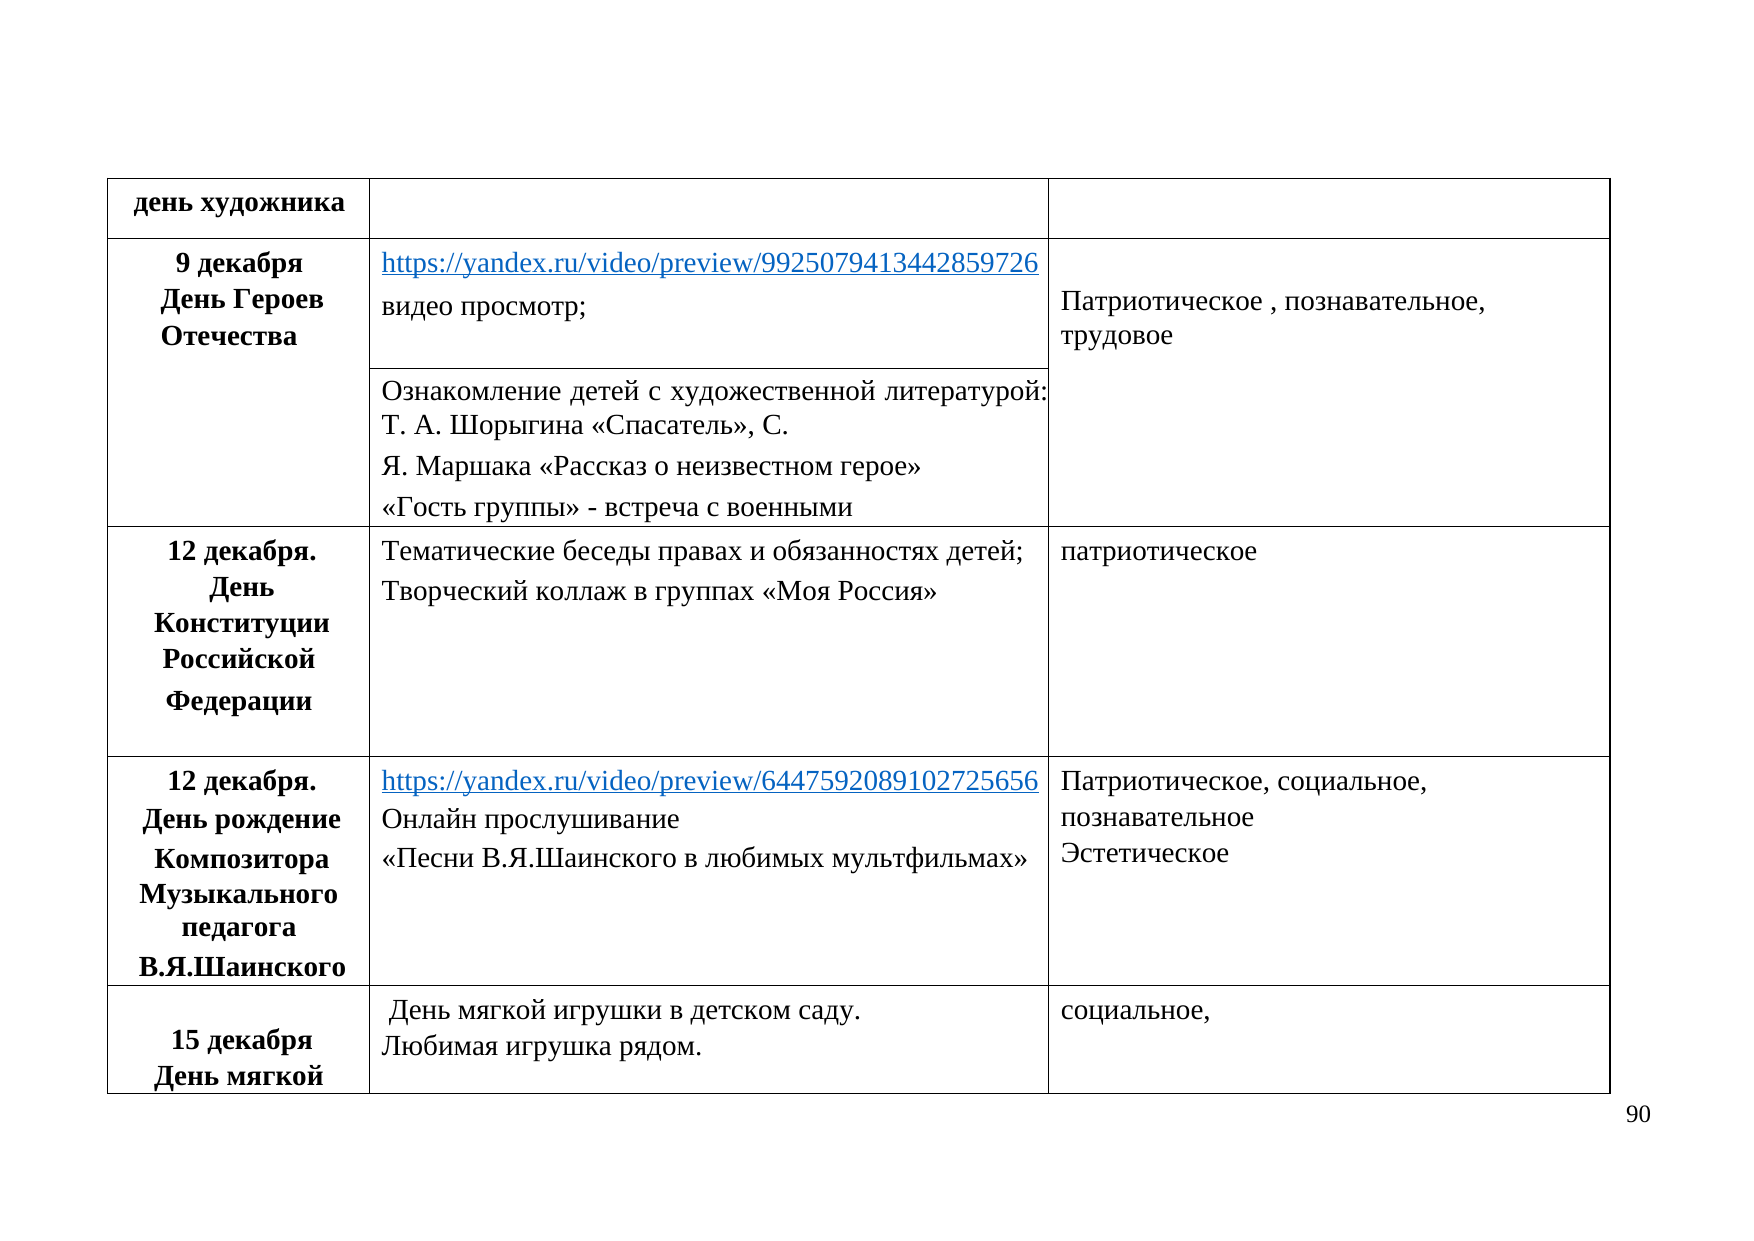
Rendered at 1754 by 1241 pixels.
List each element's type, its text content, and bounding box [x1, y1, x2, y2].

table_cell Ознакомление детей с художественной литературой: Т. А. Шорыгина «Спасатель», С. Я. Маршака «Рассказ о неизвестном герое» «Гость группы» - встреча с военными [370, 369, 1048, 526]
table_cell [108, 986, 369, 1092]
table_header [1049, 179, 1609, 238]
table_cell Патриотическое , познавательное, трудовое [1049, 239, 1609, 526]
table_cell Патриотическое, социальное, познавательное Эстетическое [1049, 757, 1609, 985]
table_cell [370, 986, 1048, 1092]
table_header день художника [108, 179, 369, 238]
table_cell 12 декабря. День рождение Композитора Музыкального педагога В.Я.Шаинского [108, 757, 369, 985]
table_cell патриотическое [1049, 527, 1609, 756]
table_cell https://yandex.ru/video/preview/9925079413442859726 видео просмотр; [370, 239, 1048, 367]
table_cell https://yandex.ru/video/preview/6447592089102725656 Онлайн прослушивание «Песни В.Я.Шаинского в любимых мультфильмах» [370, 757, 1048, 985]
table_cell социальное, [1049, 986, 1609, 1092]
table_header [370, 179, 1048, 238]
table_cell Тематические беседы правах и обязанностях детей; Творческий коллаж в группах «Моя Россия» [370, 527, 1048, 756]
table_cell 9 декабря День Героев Отечества [108, 239, 369, 526]
table_cell 12 декабря. День Конституции Российской Федерации [108, 527, 369, 756]
